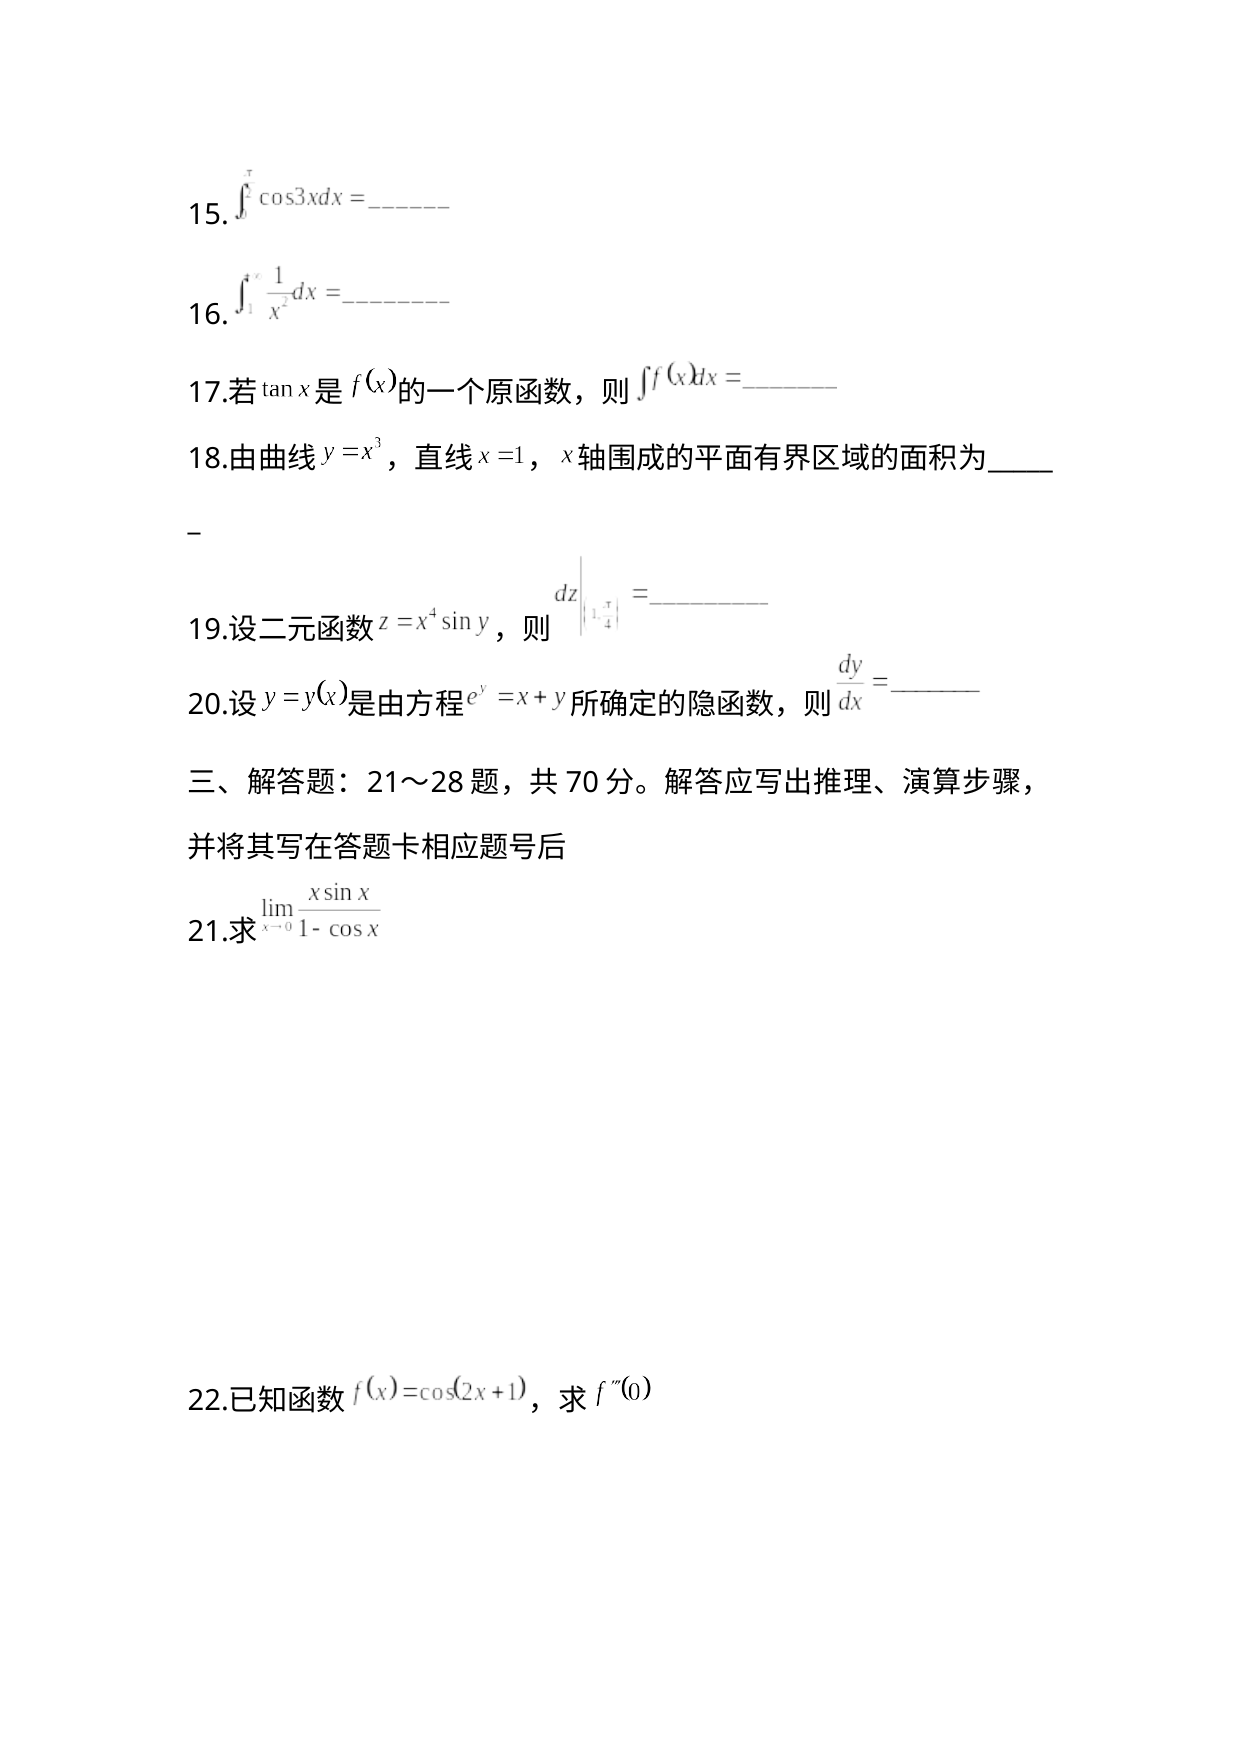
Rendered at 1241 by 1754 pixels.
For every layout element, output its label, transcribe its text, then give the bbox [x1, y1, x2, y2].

text 18.由曲线，直线，轴围成的平面有界区域的面积为______ [187, 422, 1053, 552]
text 22.已知函数，求 [187, 1364, 1053, 1429]
text 20.设是由方程所确定的隐函数，则 [187, 649, 1053, 747]
text 三、解答题：21～28题，共70分。解答应写出推理、演算步骤，并将其写在答题卡相应题号后 [187, 747, 1053, 877]
text 19.设二元函数，则 [187, 552, 1053, 649]
text 21.求 [187, 877, 1053, 974]
text 17.若是的一个原函数，则 [187, 357, 1053, 422]
text 16. [187, 259, 1053, 357]
text 15. [187, 162, 1053, 259]
